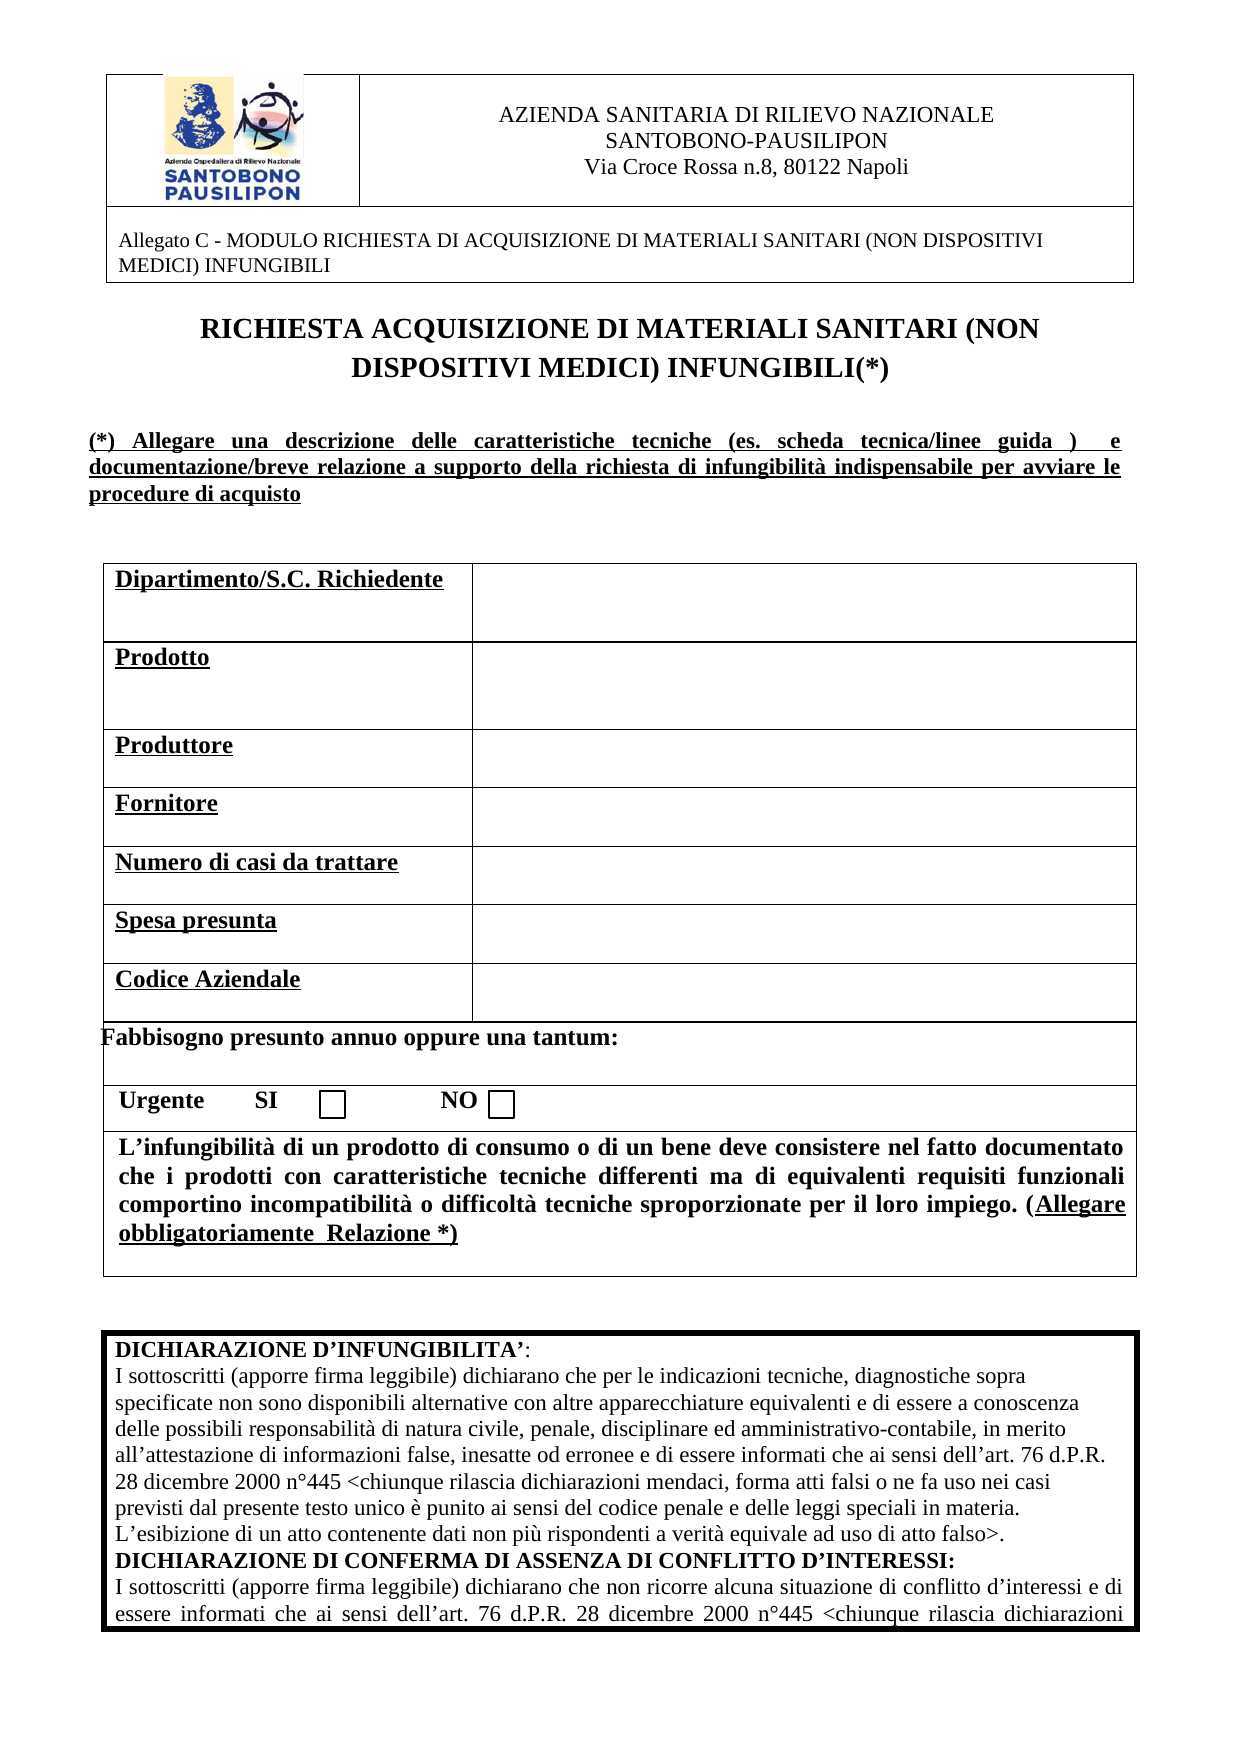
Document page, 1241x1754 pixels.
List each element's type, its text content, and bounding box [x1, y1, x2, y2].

table_header [473, 564, 1136, 641]
table_cell Produttore [104, 730, 472, 787]
text RICHIESTA ACQUISIZIONE DI MATERIALI SANITARI (NON DISPOSITIVI MEDICI) INFUNGIBILI(*) [118, 311, 1122, 383]
picture [162, 74, 304, 204]
table_cell L’infungibilità di un prodotto di consumo o di un bene deve consistere nel fatto documentato che i prodotti con caratteristiche tecniche differenti ma di equivalenti requisiti funzionali comportino incompatibilità o difficoltà tecniche sproporzionate per il loro impiego. (Allegare obbligatoriamente Relazione *) [104, 1132, 1136, 1276]
table_cell [473, 964, 1136, 1021]
table_cell Spesa presunta [104, 905, 472, 963]
text (*) Allegare una descrizione delle caratteristiche tecniche (es. scheda tecnica/linee guida ) e documentazione/breve relazione a supporto della richiesta di infungibilità indispensabile per avviare le procedure di acquisto [88, 427, 1122, 450]
table_cell [473, 905, 1136, 963]
table_cell Fornitore [104, 788, 472, 846]
table_header Dipartimento/S.C. Richiedente [104, 564, 472, 641]
table_cell Urgente SI NO [104, 1086, 1136, 1131]
table_cell Codice Aziendale [104, 964, 472, 1021]
table_cell [473, 730, 1136, 787]
table_cell [473, 643, 1136, 729]
table_cell Prodotto [104, 643, 472, 729]
table_cell [473, 788, 1136, 846]
table_cell Fabbisogno presunto annuo oppure una tantum: [104, 1023, 1136, 1084]
table_cell Numero di casi da trattare [104, 847, 472, 904]
text (*) Allegare una descrizione delle caratteristiche tecniche (es. scheda tecnica/linee guida ) e documentazione/breve relazione a supporto della richiesta di infungibilità indispensabile per avviare le procedure di acquisto [88, 451, 1122, 506]
table_cell [473, 847, 1136, 904]
